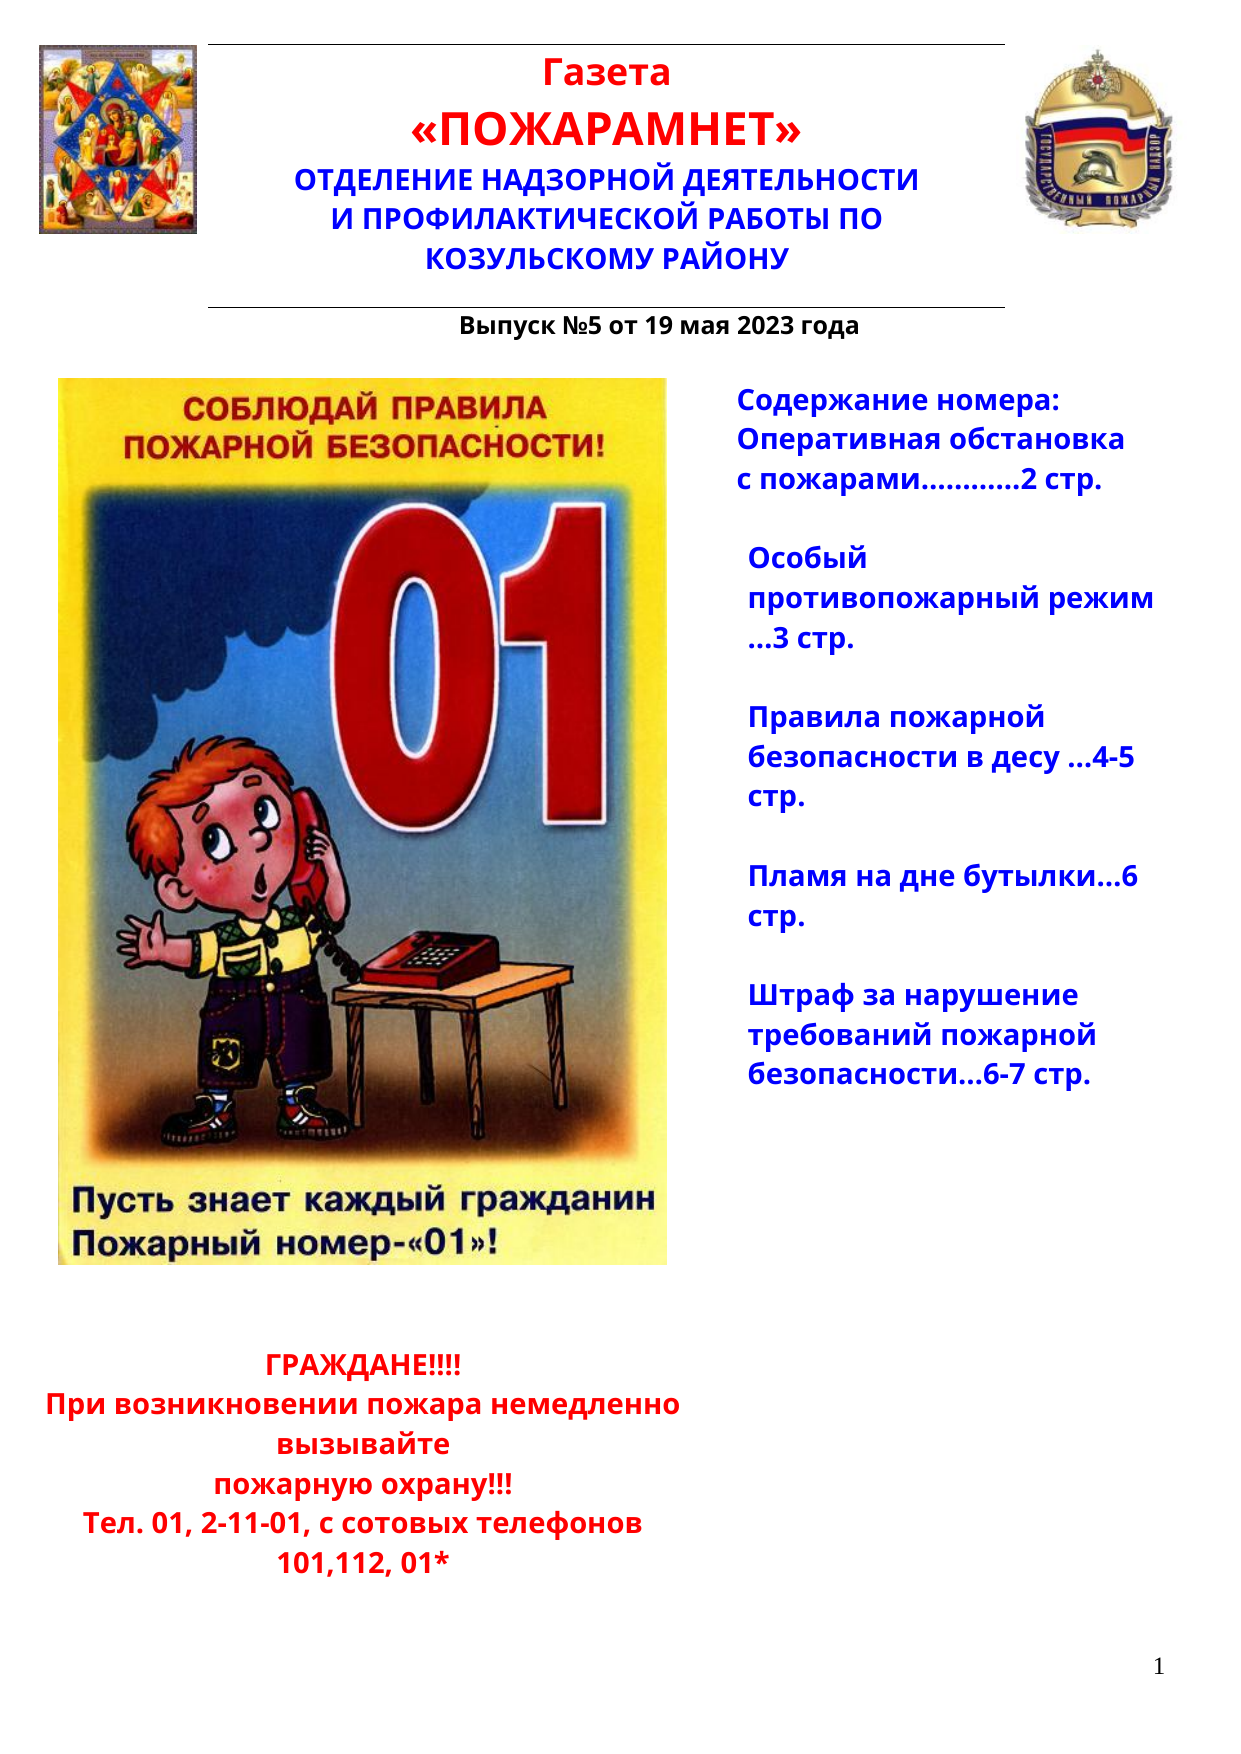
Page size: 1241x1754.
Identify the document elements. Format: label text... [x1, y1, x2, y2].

picture [1016, 45, 1189, 234]
table_cell Содержание номера: Оперативная обстановка с пожарами………...2 стр. Особый противопожарный режим …3 стр. Правила пожарной безопасности в десу …4-5 стр. Пламя на дне бутылки…6 стр. Штраф за нарушение требований пожарной безопасности…6-7 стр. [710, 379, 1240, 1639]
picture [58, 378, 667, 1265]
table_header Газета «ПОЖАРАМНЕТ» ОТДЕЛЕНИЕ НАДЗОРНОЙ ДЕЯТЕЛЬНОСТИ И ПРОФИЛАКТИЧЕСКОЙ РАБОТЫ ПО КОЗУЛЬСКОМУ РАЙОНУ [208, 45, 1005, 307]
table_cell Выпуск №5 от 19 мая 2023 года [16, 307, 1240, 379]
table_header [1005, 44, 1178, 307]
table_header [16, 44, 208, 307]
picture [39, 45, 197, 234]
table_cell ГРАЖДАНЕ!!!! При возникновении пожара немедленно вызывайте пожарную охрану!!! Тел. 01, 2-11-01, с сотовых телефонов 101,112, 01* [16, 379, 710, 1639]
